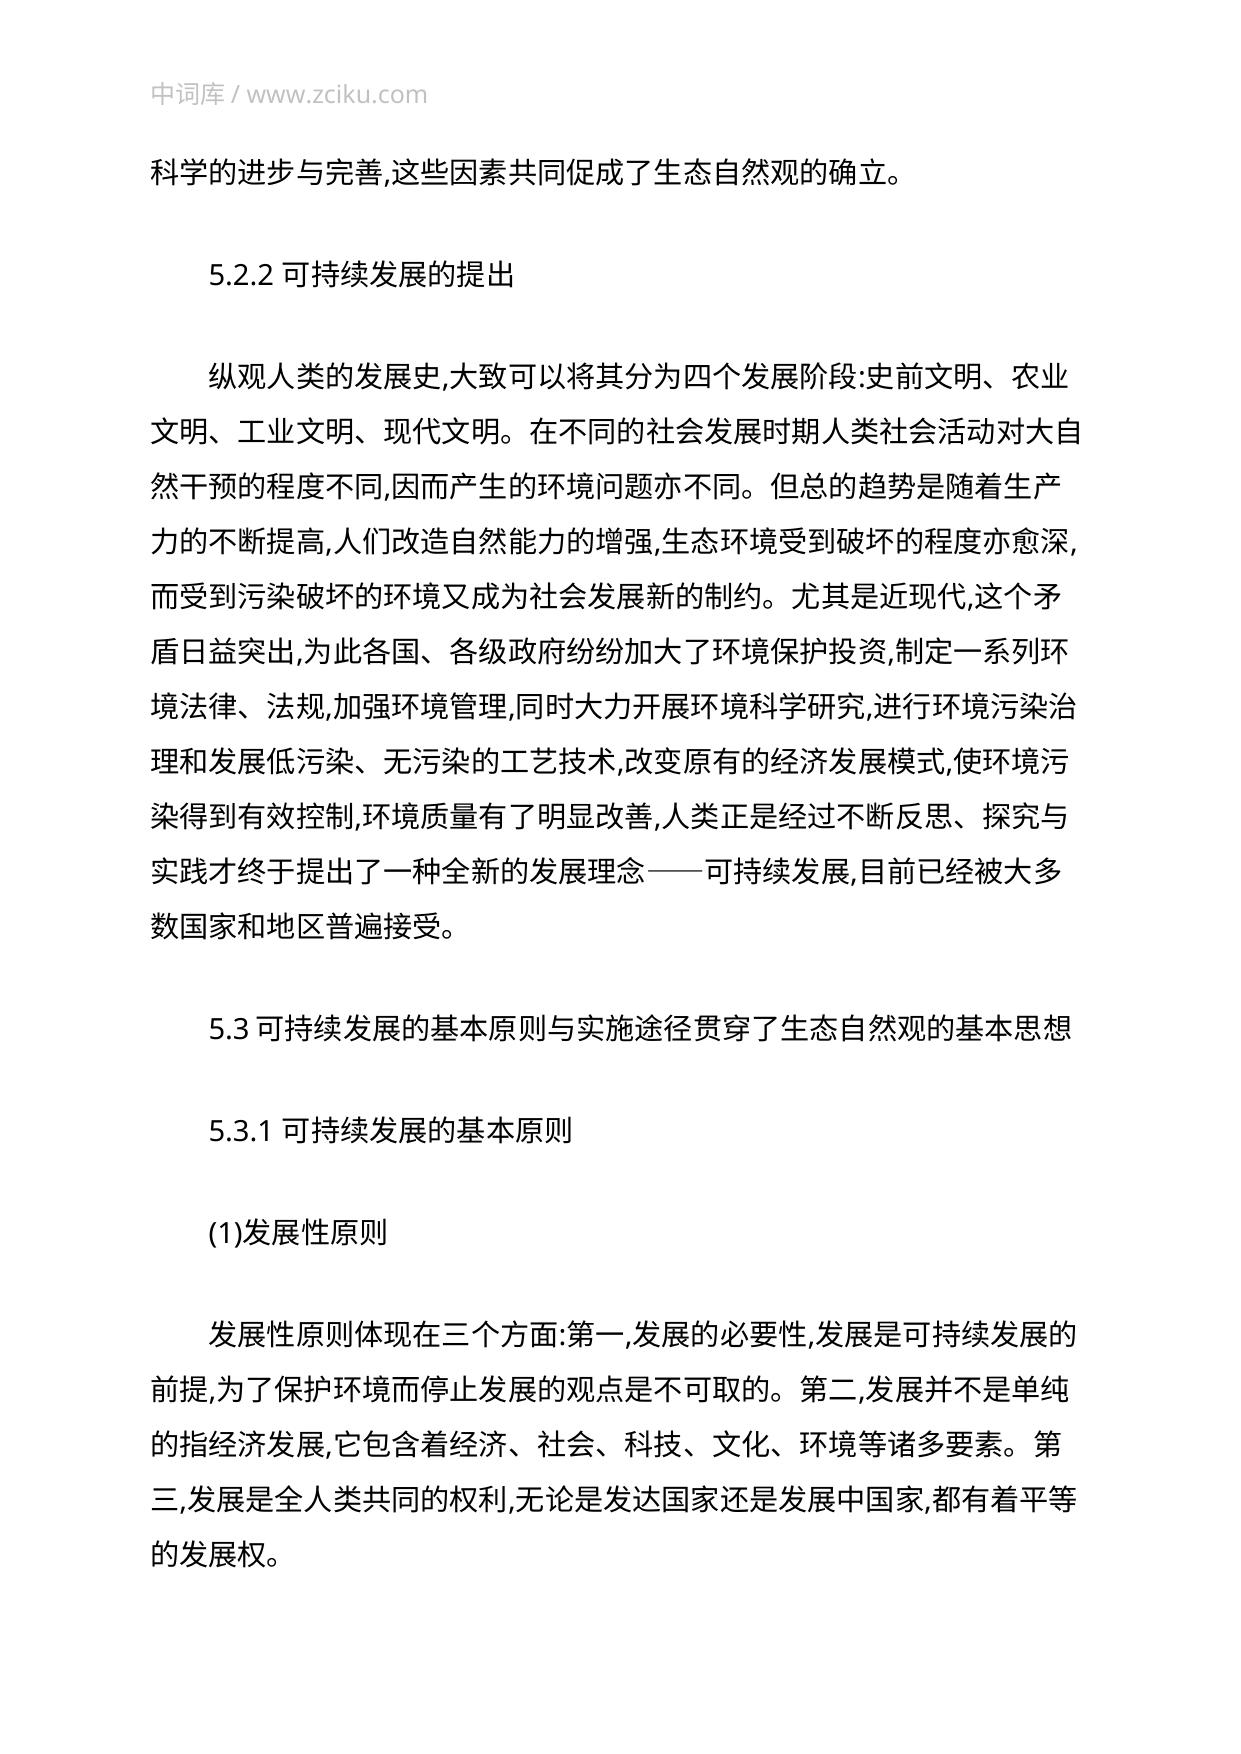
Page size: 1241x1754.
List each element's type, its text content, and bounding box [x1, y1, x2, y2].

text 5.3可持续发展的基本原则与实施途径贯穿了生态自然观的基本思想 [150, 1006, 1090, 1048]
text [150, 150, 1090, 192]
text 发展性原则体现在三个方面:第一,发展的必要性,发展是可持续发展的前提,为了保护环境而停止发展的观点是不可取的。第二,发展并不是单纯的指经济发展,它包含着经济、社会、科技、文化、环境等诸多要素。第三,发展是全人类共同的权利,无论是发达国家还是发展中国家,都有着平等的发展权。 [150, 1312, 1090, 1574]
text 5.3.1 可持续发展的基本原则 [150, 1108, 1090, 1150]
text 5.2.2 可持续发展的提出 [150, 252, 1090, 294]
text 纵观人类的发展史,大致可以将其分为四个发展阶段:史前文明、农业文明、工业文明、现代文明。在不同的社会发展时期人类社会活动对大自然干预的程度不同,因而产生的环境问题亦不同。但总的趋势是随着生产力的不断提高,人们改造自然能力的增强,生态环境受到破坏的程度亦愈深,而受到污染破坏的环境又成为社会发展新的制约。尤其是近现代,这个矛盾日益突出,为此各国、各级政府纷纷加大了环境保护投资,制定一系列环境法律、法规,加强环境管理,同时大力开展环境科学研究,进行环境污染治理和发展低污染、无污染的工艺技术,改变原有的经济发展模式,使环境污染得到有效控制,环境质量有了明显改善,人类正是经过不断反思、探究与实践才终于提出了一种全新的发展理念——可持续发展,目前已经被大多数国家和地区普遍接受。 [150, 354, 1090, 946]
text (1)发展性原则 [150, 1209, 1090, 1252]
